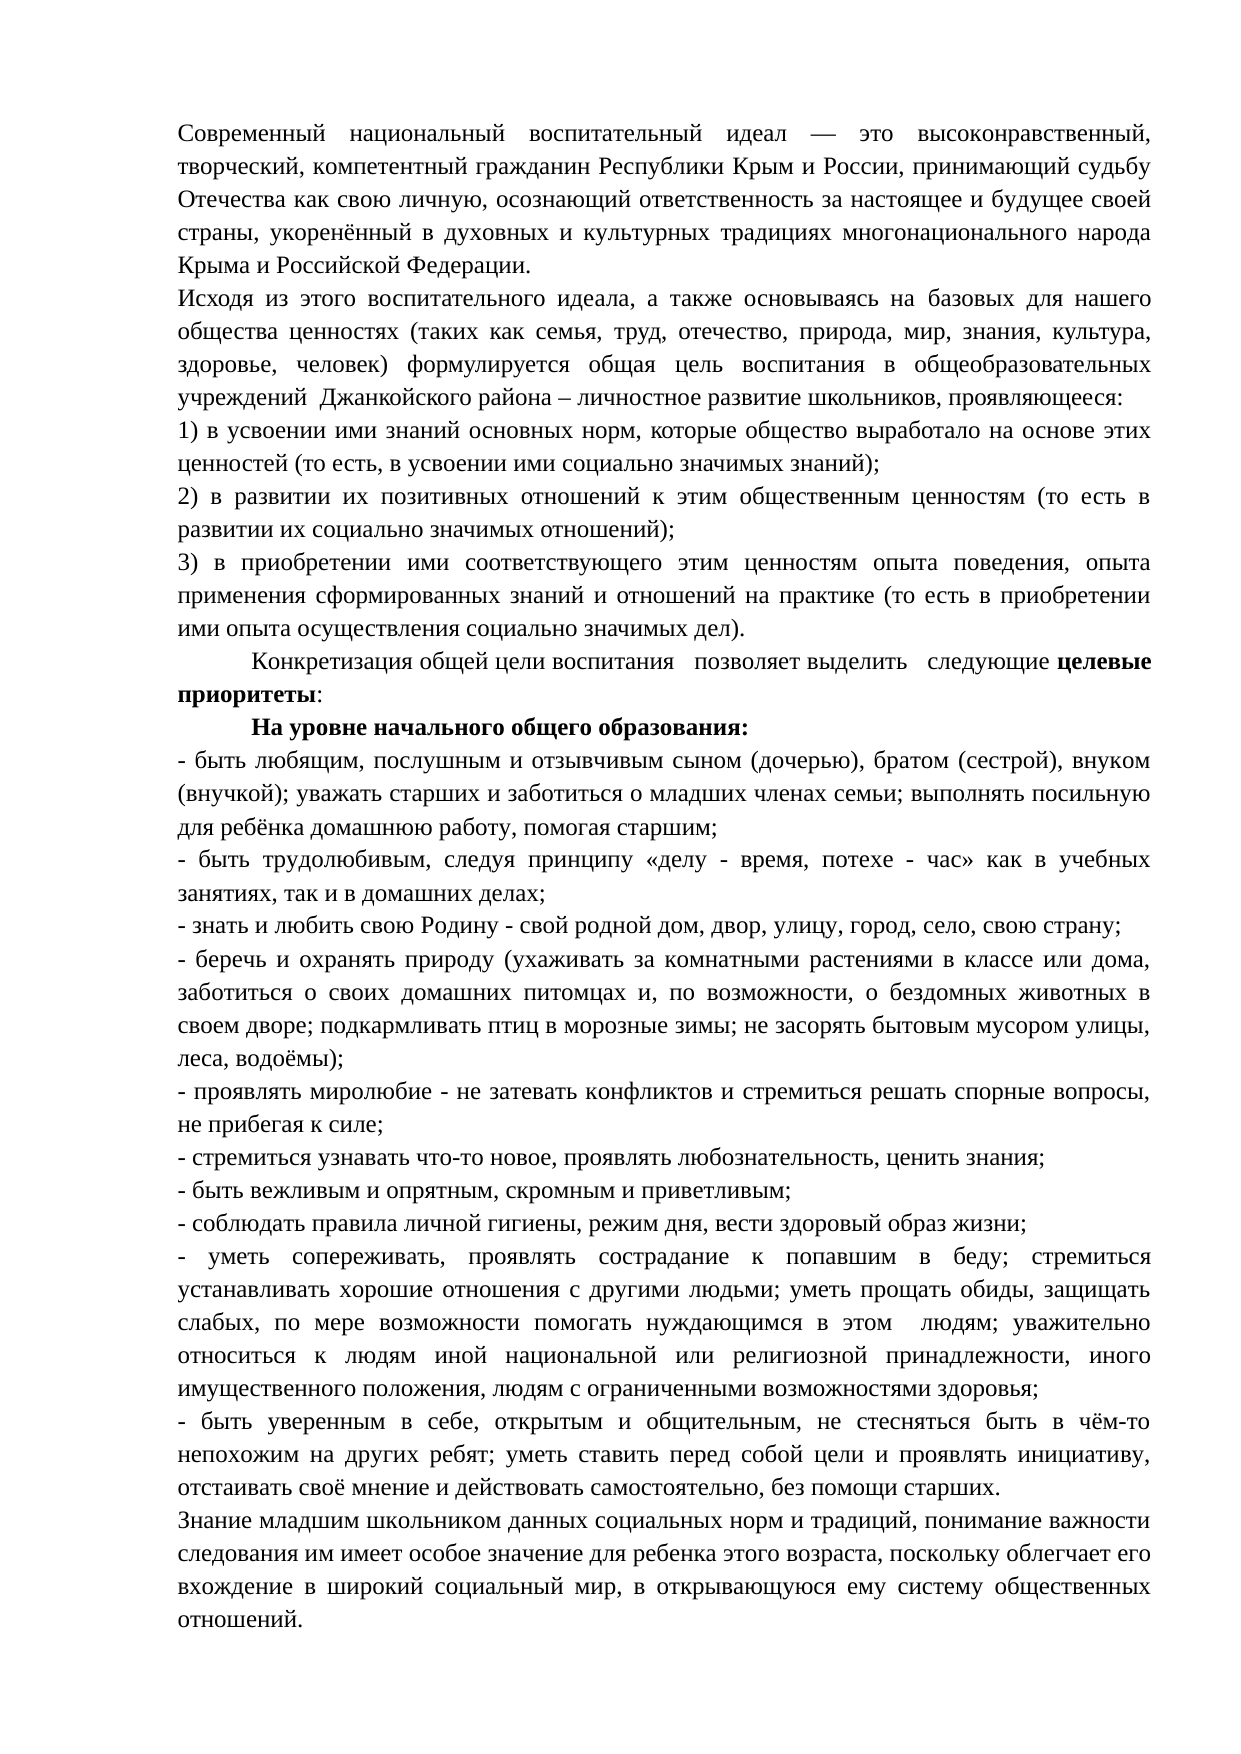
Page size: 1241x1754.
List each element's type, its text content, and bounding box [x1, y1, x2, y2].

text - быть трудолюбивым, следуя принципу «делу - время, потехе - час» как в учебных занятиях, так и в домашних делах; [177, 844, 1152, 906]
text - уметь сопереживать, проявлять сострадание к попавшим в беду; стремиться устанавливать хорошие отношения с другими людьми; уметь прощать обиды, защищать слабых, по мере возможности помогать нуждающимся в этом людям; уважительно относиться к людям иной национальной или религиозной принадлежности, иного имущественного положения, людям с ограниченными возможностями здоровья; [177, 1241, 1152, 1402]
text 1) в усвоении ими знаний основных норм, которые общество выработало на основе этих ценностей (то есть, в усвоении ими социально значимых знаний); [177, 415, 1152, 477]
text - беречь и охранять природу (ухаживать за комнатными растениями в классе или дома, заботиться о своих домашних питомцах и, по возможности, о бездомных животных в своем дворе; подкармливать птиц в морозные зимы; не засорять бытовым мусором улицы, леса, водоёмы); [177, 944, 1152, 1071]
text Конкретизация общей цели воспитания позволяет выделить следующие целевые приоритеты: [177, 646, 1152, 708]
text - проявлять миролюбие - не затевать конфликтов и стремиться решать спорные вопросы, не прибегая к силе; [177, 1076, 1152, 1137]
text Современный национальный воспитательный идеал — это высоконравственный, творческий, компетентный гражданин Республики Крым и России, принимающий судьбу Отечества как свою личную, осознающий ответственность за настоящее и будущее своей страны, укоренённый в духовных и культурных традициях многонационального народа Крыма и Российской Федерации. [177, 118, 1152, 279]
text - быть уверенным в себе, открытым и общительным, не стесняться быть в чём-то непохожим на других ребят; уметь ставить перед собой цели и проявлять инициативу, отстаивать своё мнение и действовать самостоятельно, без помощи старших. [177, 1406, 1152, 1501]
text - быть любящим, послушным и отзывчивым сыном (дочерью), братом (сестрой), внуком (внучкой); уважать старших и заботиться о младших членах семьи; выполнять посильную для ребёнка домашнюю работу, помогая старшим; [177, 746, 1152, 840]
text 3) в приобретении ими соответствующего этим ценностям опыта поведения, опыта применения сформированных знаний и отношений на практике (то есть в приобретении ими опыта осуществления социально значимых дел). [177, 547, 1152, 642]
text На уровне начального общего образования: [177, 712, 1152, 741]
text - соблюдать правила личной гигиены, режим дня, вести здоровый образ жизни; [177, 1208, 1152, 1237]
text - стремиться узнавать что-то новое, проявлять любознательность, ценить знания; [177, 1142, 1152, 1171]
text - знать и любить свою Родину - свой родной дом, двор, улицу, город, село, свою страну; [177, 911, 1152, 939]
text - быть вежливым и опрятным, скромным и приветливым; [177, 1175, 1152, 1203]
text Исходя из этого воспитательного идеала, а также основываясь на базовых для нашего общества ценностях (таких как семья, труд, отечество, природа, мир, знания, культура, здоровье, человек) формулируется общая цель воспитания в общеобразовательных учреждений Джанкойского района – личностное развитие школьников, проявляющееся: [177, 283, 1152, 411]
text 2) в развитии их позитивных отношений к этим общественным ценностям (то есть в развитии их социально значимых отношений); [177, 481, 1152, 543]
text Знание младшим школьником данных социальных норм и традиций, понимание важности следования им имеет особое значение для ребенка этого возраста, поскольку облегчает его вхождение в широкий социальный мир, в открывающуюся ему систему общественных отношений. [177, 1505, 1152, 1633]
